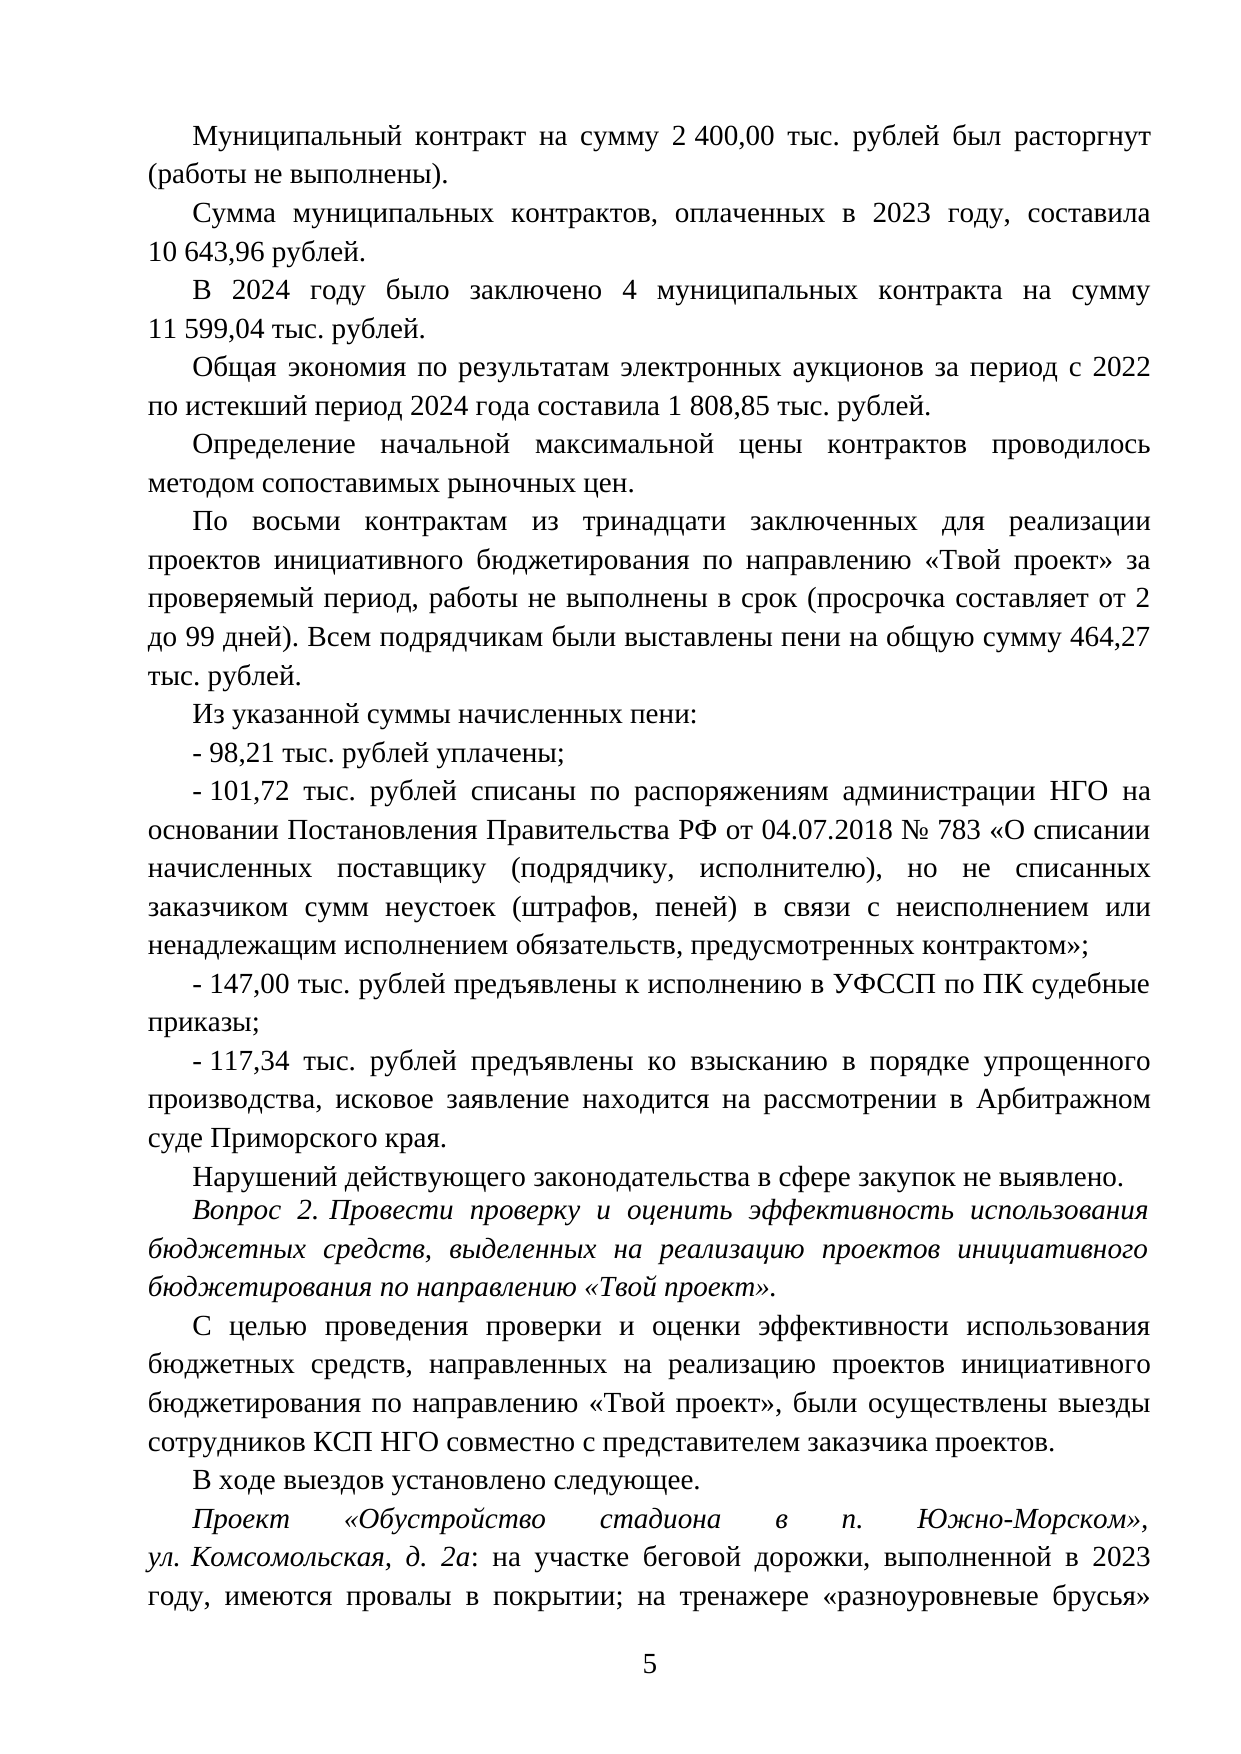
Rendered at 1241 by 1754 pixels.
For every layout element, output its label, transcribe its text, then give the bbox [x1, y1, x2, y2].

text С целью проведения проверки и оценки эффективности использования бюджетных средств, направленных на реализацию проектов инициативного бюджетирования по направлению «Твой проект», были осуществлены выезды сотрудников КСП НГО совместно с представителем заказчика проектов. [148, 1308, 1152, 1457]
text - 98,21 тыс. рублей уплачены; [148, 735, 1152, 768]
text Вопрос 2. Провести проверку и оценить эффективность использования бюджетных средств, выделенных на реализацию проектов инициативного бюджетирования по направлению «Твой проект». [148, 1192, 1152, 1303]
text Нарушений действующего законодательства в сфере закупок не выявлено. [148, 1159, 1152, 1192]
text Муниципальный контракт на сумму 2 400,00 тыс. рублей был расторгнут (работы не выполнены). [148, 118, 1152, 190]
text В ходе выездов установлено следующее. [148, 1462, 1152, 1496]
text Определение начальной максимальной цены контрактов проводилось методом сопоставимых рыночных цен. [148, 426, 1152, 498]
text В 2024 году было заключено 4 муниципальных контракта на сумму 11 599,04 тыс. рублей. [148, 272, 1152, 344]
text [148, 1501, 1152, 1611]
text По восьми контрактам из тринадцати заключенных для реализации проектов инициативного бюджетирования по направлению «Твой проект» за проверяемый период, работы не выполнены в срок (просрочка составляет от 2 до 99 дней). Всем подрядчикам были выставлены пени на общую сумму 464,27 тыс. рублей. [148, 503, 1152, 691]
text - 117,34 тыс. рублей предъявлены ко взысканию в порядке упрощенного производства, исковое заявление находится на рассмотрении в Арбитражном суде Приморского края. [148, 1043, 1152, 1154]
text Сумма муниципальных контрактов, оплаченных в 2023 году, составила 10 643,96 рублей. [148, 195, 1152, 267]
text - 147,00 тыс. рублей предъявлены к исполнению в УФССП по ПК судебные приказы; [148, 966, 1152, 1038]
text Общая экономия по результатам электронных аукционов за период с 2022 по истекший период 2024 года составила 1 808,85 тыс. рублей. [148, 349, 1152, 421]
text Из указанной суммы начисленных пени: [148, 696, 1152, 730]
text - 101,72 тыс. рублей списаны по распоряжениям администрации НГО на основании Постановления Правительства РФ от 04.07.2018 № 783 «О списании начисленных поставщику (подрядчику, исполнителю), но не списанных заказчиком сумм неустоек (штрафов, пеней) в связи с неисполнением или ненадлежащим исполнением обязательств, предусмотренных контрактом»; [148, 773, 1152, 961]
